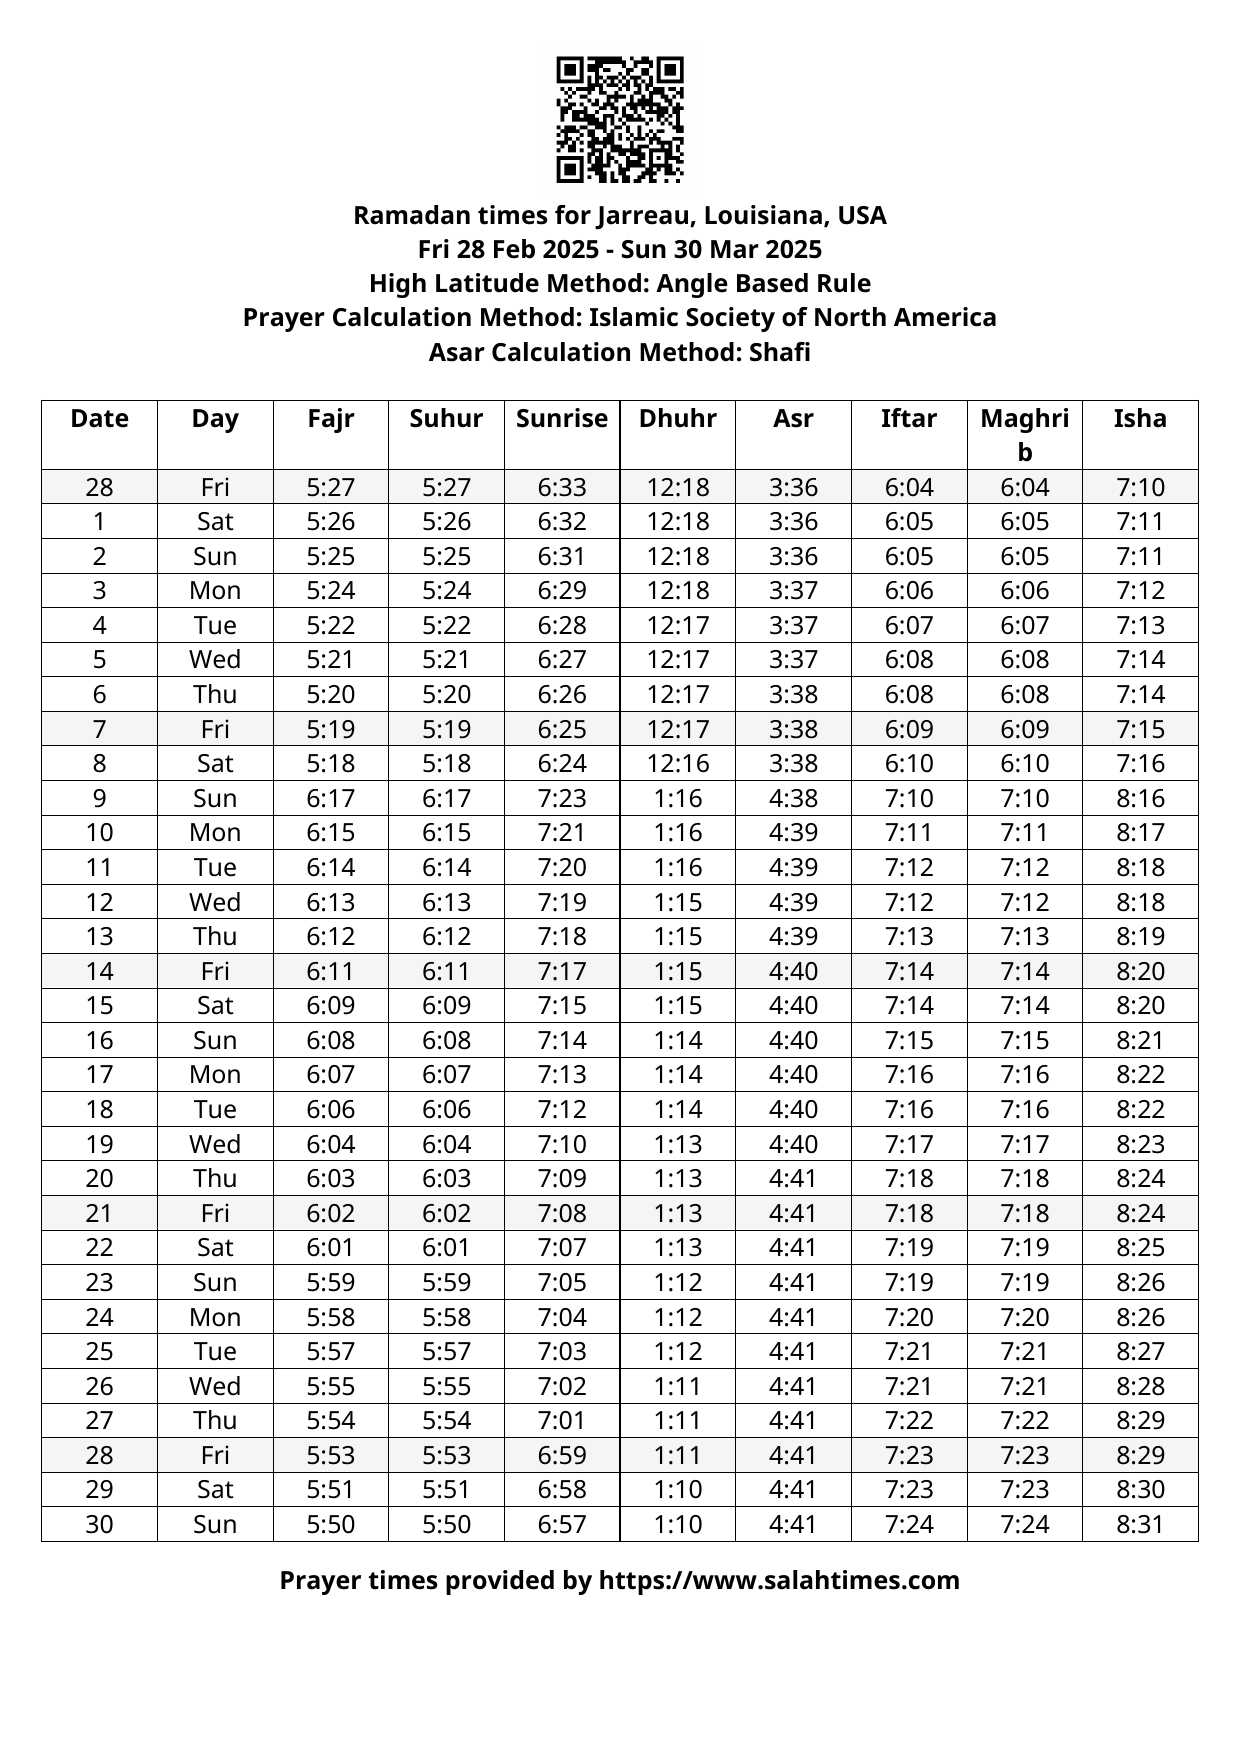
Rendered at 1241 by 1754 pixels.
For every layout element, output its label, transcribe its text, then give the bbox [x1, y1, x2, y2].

table_cell 6:05 [968, 539, 1082, 572]
table_cell 7:24 [852, 1507, 967, 1541]
table_cell 1:13 [621, 1127, 735, 1160]
table_cell 7:22 [968, 1404, 1082, 1437]
table_cell Sat [158, 1473, 273, 1506]
table_cell 5:54 [389, 1404, 504, 1437]
table_header Fajr [274, 401, 388, 469]
table_cell 4 [42, 608, 157, 642]
table_cell 6:57 [505, 1507, 619, 1541]
table_cell 5:22 [274, 608, 388, 642]
table_cell 7:14 [505, 1023, 619, 1057]
table_cell 5:25 [389, 539, 504, 572]
table_cell 8:24 [1083, 1196, 1198, 1229]
table_cell 8:27 [1083, 1334, 1198, 1368]
table_cell 7:12 [852, 885, 967, 918]
table_cell 1:11 [621, 1369, 735, 1402]
table_cell 7:18 [968, 1161, 1082, 1195]
table_cell 6:13 [274, 885, 388, 918]
table_cell 5:24 [389, 574, 504, 607]
table_cell 22 [42, 1231, 157, 1264]
table_cell 11 [42, 850, 157, 884]
table_cell Tue [158, 850, 273, 884]
table_cell 7:23 [505, 781, 619, 814]
table_cell 7:19 [968, 1231, 1082, 1264]
table_cell 7:10 [505, 1127, 619, 1160]
table_cell 6:24 [505, 746, 619, 780]
table_cell 5:57 [389, 1334, 504, 1368]
table_cell Tue [158, 1092, 273, 1126]
table_cell 6:04 [274, 1127, 388, 1160]
table_cell 6:06 [852, 574, 967, 607]
table_cell Thu [158, 1404, 273, 1437]
table_cell 4:40 [736, 989, 851, 1022]
table_cell 6:08 [968, 643, 1082, 676]
table_cell 7:18 [505, 919, 619, 953]
table_cell 7:12 [852, 850, 967, 884]
table_cell 6:07 [968, 608, 1082, 642]
table_cell 6:04 [968, 470, 1082, 503]
table_cell 17 [42, 1058, 157, 1091]
table_cell 6:11 [389, 954, 504, 987]
table_cell 7:07 [505, 1231, 619, 1264]
table_cell 8:21 [1083, 1023, 1198, 1057]
table_cell 28 [42, 1438, 157, 1472]
table_cell 7:21 [505, 816, 619, 849]
table_cell 12:18 [621, 504, 735, 538]
table_cell 6:05 [852, 504, 967, 538]
table_cell 5:20 [389, 677, 504, 711]
text High Latitude Method: Angle Based Rule [42, 266, 1198, 300]
table_cell 5:59 [274, 1265, 388, 1299]
table_cell Tue [158, 1334, 273, 1368]
table_cell Sat [158, 504, 273, 538]
table_cell 6:15 [389, 816, 504, 849]
table_cell 1:10 [621, 1507, 735, 1541]
table_cell 4:40 [736, 1127, 851, 1160]
table_cell 7:08 [505, 1196, 619, 1229]
table_cell 5:51 [389, 1473, 504, 1506]
table_cell 14 [42, 954, 157, 987]
table_cell 7:16 [852, 1092, 967, 1126]
table_cell 8:28 [1083, 1369, 1198, 1402]
table_cell 7:12 [968, 850, 1082, 884]
table_cell 5:21 [389, 643, 504, 676]
table_cell 7:16 [968, 1092, 1082, 1126]
table_cell 5:27 [389, 470, 504, 503]
table_cell 28 [42, 470, 157, 503]
table_cell 7:01 [505, 1404, 619, 1437]
table_cell 8:25 [1083, 1231, 1198, 1264]
table_cell 18 [42, 1092, 157, 1126]
table_cell 7:15 [852, 1023, 967, 1057]
table_cell 8:29 [1083, 1438, 1198, 1472]
table_cell 4:41 [736, 1231, 851, 1264]
table_cell 6 [42, 677, 157, 711]
table_cell 7:11 [852, 816, 967, 849]
table_cell 25 [42, 1334, 157, 1368]
table_cell 1:13 [621, 1161, 735, 1195]
table_cell 7:21 [852, 1369, 967, 1402]
table_cell 12 [42, 885, 157, 918]
table_cell 7:17 [968, 1127, 1082, 1160]
table_cell 19 [42, 1127, 157, 1160]
table_cell 29 [42, 1473, 157, 1506]
table_cell 7:21 [968, 1369, 1082, 1402]
table_cell 4:41 [736, 1473, 851, 1506]
table_cell 4:38 [736, 781, 851, 814]
table_cell 2 [42, 539, 157, 572]
text Fri 28 Feb 2025 - Sun 30 Mar 2025 [42, 232, 1198, 266]
table_cell Fri [158, 1196, 273, 1229]
table_cell 4:41 [736, 1507, 851, 1541]
table_header Asr [736, 401, 851, 469]
table_cell 5:55 [274, 1369, 388, 1402]
table_cell 4:41 [736, 1161, 851, 1195]
table_cell 3:36 [736, 504, 851, 538]
table_cell 6:07 [389, 1058, 504, 1091]
table_cell 7:13 [968, 919, 1082, 953]
table_cell 6:14 [274, 850, 388, 884]
table_cell 10 [42, 816, 157, 849]
table_cell 7:15 [968, 1023, 1082, 1057]
table_cell 8:18 [1083, 885, 1198, 918]
table_cell 4:39 [736, 919, 851, 953]
table_cell 4:40 [736, 954, 851, 987]
table_cell 4:39 [736, 885, 851, 918]
table_cell 1:14 [621, 1023, 735, 1057]
table_cell 1:11 [621, 1404, 735, 1437]
table_cell 5:58 [389, 1300, 504, 1333]
table_cell 3:38 [736, 712, 851, 745]
text Ramadan times for Jarreau, Louisiana, USA [42, 198, 1198, 232]
table_cell 7:14 [968, 954, 1082, 987]
table_cell 1:10 [621, 1473, 735, 1506]
table_cell 12:18 [621, 574, 735, 607]
table_cell Thu [158, 919, 273, 953]
table_cell 7:12 [505, 1092, 619, 1126]
table_cell 6:13 [389, 885, 504, 918]
table_cell 5:50 [274, 1507, 388, 1541]
table_cell 6:09 [274, 989, 388, 1022]
table_cell 6:06 [274, 1092, 388, 1126]
table_cell 1:12 [621, 1300, 735, 1333]
table_cell 7:16 [1083, 746, 1198, 780]
table_cell 6:09 [389, 989, 504, 1022]
table_cell 7:18 [852, 1196, 967, 1229]
table_cell 6:02 [274, 1196, 388, 1229]
table_cell 6:58 [505, 1473, 619, 1506]
table_cell 7:13 [505, 1058, 619, 1091]
table_cell 7:18 [968, 1196, 1082, 1229]
table_cell 4:40 [736, 1058, 851, 1091]
table_header Maghrib [968, 401, 1082, 469]
table_cell 4:41 [736, 1369, 851, 1402]
table_cell 7:15 [1083, 712, 1198, 745]
table_cell 16 [42, 1023, 157, 1057]
table_cell 27 [42, 1404, 157, 1437]
table_cell 7:17 [505, 954, 619, 987]
table_cell 5:19 [274, 712, 388, 745]
table_cell 6:32 [505, 504, 619, 538]
table_cell 1:16 [621, 816, 735, 849]
table_cell 4:41 [736, 1404, 851, 1437]
table_cell 7:04 [505, 1300, 619, 1333]
table_cell Mon [158, 574, 273, 607]
table_cell 30 [42, 1507, 157, 1541]
table_cell 1:14 [621, 1058, 735, 1091]
table_cell Sun [158, 1023, 273, 1057]
table_cell 5:50 [389, 1507, 504, 1541]
table_cell 6:26 [505, 677, 619, 711]
table_cell 3:38 [736, 746, 851, 780]
table_cell 7:13 [1083, 608, 1198, 642]
table_cell 12:17 [621, 643, 735, 676]
table_cell 8:24 [1083, 1161, 1198, 1195]
table_cell 7:21 [968, 1334, 1082, 1368]
table_cell 6:08 [968, 677, 1082, 711]
table_cell 6:29 [505, 574, 619, 607]
table_cell 20 [42, 1161, 157, 1195]
table_cell 3:36 [736, 470, 851, 503]
table_cell 5:51 [274, 1473, 388, 1506]
table_cell 5:26 [274, 504, 388, 538]
table_cell 8:20 [1083, 954, 1198, 987]
table_cell Mon [158, 1058, 273, 1091]
table_cell 6:33 [505, 470, 619, 503]
table_cell 8:31 [1083, 1507, 1198, 1541]
table_cell 6:01 [274, 1231, 388, 1264]
table_cell 4:40 [736, 1023, 851, 1057]
table_cell 4:41 [736, 1334, 851, 1368]
table_cell 6:14 [389, 850, 504, 884]
table_cell 6:09 [852, 712, 967, 745]
table_cell 4:39 [736, 850, 851, 884]
table_cell 5:53 [274, 1438, 388, 1472]
table_cell 8:19 [1083, 919, 1198, 953]
table_cell 6:06 [389, 1092, 504, 1126]
table_cell 7:20 [852, 1300, 967, 1333]
table_cell 6:02 [389, 1196, 504, 1229]
table_cell 6:05 [852, 539, 967, 572]
table_cell 3:36 [736, 539, 851, 572]
table_cell 1:14 [621, 1092, 735, 1126]
table_cell 3:38 [736, 677, 851, 711]
table_cell 7:19 [852, 1231, 967, 1264]
table_cell Wed [158, 1369, 273, 1402]
table_cell 12:16 [621, 746, 735, 780]
table_cell 12:18 [621, 539, 735, 572]
table_cell 7:19 [505, 885, 619, 918]
table_cell Tue [158, 608, 273, 642]
table_cell Thu [158, 1161, 273, 1195]
table_cell 5:26 [389, 504, 504, 538]
table_cell 9 [42, 781, 157, 814]
table_cell 5:20 [274, 677, 388, 711]
table_cell 7:22 [852, 1404, 967, 1437]
table_cell 6:05 [968, 504, 1082, 538]
table_cell 7:11 [1083, 504, 1198, 538]
table_cell 6:08 [852, 677, 967, 711]
table_cell 6:07 [852, 608, 967, 642]
table_cell 7:14 [1083, 677, 1198, 711]
table_cell 6:07 [274, 1058, 388, 1091]
table_cell 1:15 [621, 885, 735, 918]
table_cell 6:25 [505, 712, 619, 745]
table_cell 1:15 [621, 954, 735, 987]
table_cell 8:16 [1083, 781, 1198, 814]
table_cell 12:18 [621, 470, 735, 503]
table_cell 5:55 [389, 1369, 504, 1402]
table_cell 7:14 [1083, 643, 1198, 676]
table_cell 6:10 [852, 746, 967, 780]
table_cell 6:59 [505, 1438, 619, 1472]
table_cell Sun [158, 1265, 273, 1299]
table_cell Thu [158, 677, 273, 711]
table_cell 7:11 [968, 816, 1082, 849]
table_cell 6:17 [389, 781, 504, 814]
table_cell 24 [42, 1300, 157, 1333]
table_cell 5:59 [389, 1265, 504, 1299]
table_cell 15 [42, 989, 157, 1022]
table_header Iftar [852, 401, 967, 469]
table_cell 6:12 [274, 919, 388, 953]
table_cell 7:12 [968, 885, 1082, 918]
table_cell 7:16 [968, 1058, 1082, 1091]
table_cell 4:41 [736, 1438, 851, 1472]
table_cell 6:15 [274, 816, 388, 849]
table_cell 7:13 [852, 919, 967, 953]
table_cell 8 [42, 746, 157, 780]
table_cell 7:09 [505, 1161, 619, 1195]
table_cell 5 [42, 643, 157, 676]
table_cell Mon [158, 816, 273, 849]
table_cell 3:37 [736, 574, 851, 607]
table_cell Fri [158, 712, 273, 745]
table_cell 1:13 [621, 1231, 735, 1264]
table_cell 7:14 [852, 989, 967, 1022]
table_cell 1 [42, 504, 157, 538]
table_cell 6:28 [505, 608, 619, 642]
table_cell 6:06 [968, 574, 1082, 607]
table_cell 7:23 [968, 1438, 1082, 1472]
table_cell 7:10 [852, 781, 967, 814]
table_cell 6:01 [389, 1231, 504, 1264]
table_cell 8:23 [1083, 1127, 1198, 1160]
table_cell 6:08 [852, 643, 967, 676]
table_cell 7:12 [1083, 574, 1198, 607]
table_cell 3 [42, 574, 157, 607]
table_cell 7:05 [505, 1265, 619, 1299]
table_cell 3:37 [736, 643, 851, 676]
table_cell 1:15 [621, 989, 735, 1022]
table_header Sunrise [505, 401, 619, 469]
table_header Dhuhr [621, 401, 735, 469]
table_cell Fri [158, 1438, 273, 1472]
table_cell 7:11 [1083, 539, 1198, 572]
table_cell 6:08 [274, 1023, 388, 1057]
table_cell 8:30 [1083, 1473, 1198, 1506]
table_cell 6:12 [389, 919, 504, 953]
table_cell Wed [158, 643, 273, 676]
table_cell 3:37 [736, 608, 851, 642]
table_cell 7:23 [852, 1473, 967, 1506]
table_cell 6:17 [274, 781, 388, 814]
table_cell 7:23 [968, 1473, 1082, 1506]
table_cell 4:40 [736, 1092, 851, 1126]
table_cell 8:20 [1083, 989, 1198, 1022]
table_cell 5:21 [274, 643, 388, 676]
picture [542, 41, 699, 198]
table_cell 7:17 [852, 1127, 967, 1160]
table_cell Wed [158, 1127, 273, 1160]
table_cell 12:17 [621, 608, 735, 642]
table_cell 5:24 [274, 574, 388, 607]
table_header Suhur [389, 401, 504, 469]
table_cell 7:21 [852, 1334, 967, 1368]
table_cell 26 [42, 1369, 157, 1402]
table_cell 6:11 [274, 954, 388, 987]
table_cell 5:57 [274, 1334, 388, 1368]
table_header Day [158, 401, 273, 469]
table_cell 7:03 [505, 1334, 619, 1368]
table_cell 4:41 [736, 1196, 851, 1229]
table_cell Wed [158, 885, 273, 918]
table_cell 8:22 [1083, 1058, 1198, 1091]
table_cell 1:13 [621, 1196, 735, 1229]
table_cell 6:04 [852, 470, 967, 503]
table_cell 8:22 [1083, 1092, 1198, 1126]
table_cell 1:15 [621, 919, 735, 953]
table_cell 13 [42, 919, 157, 953]
table_cell 7:19 [968, 1265, 1082, 1299]
table_cell 6:27 [505, 643, 619, 676]
table_cell 6:08 [389, 1023, 504, 1057]
table_cell 8:26 [1083, 1265, 1198, 1299]
table_cell 7:20 [968, 1300, 1082, 1333]
table_cell 7:14 [852, 954, 967, 987]
table_cell Fri [158, 954, 273, 987]
table_cell 7:02 [505, 1369, 619, 1402]
table_cell 12:17 [621, 712, 735, 745]
table_cell 7:14 [968, 989, 1082, 1022]
table_cell 1:16 [621, 850, 735, 884]
table_cell Sun [158, 781, 273, 814]
table_cell 7:10 [1083, 470, 1198, 503]
table_cell 6:04 [389, 1127, 504, 1160]
table_cell 7 [42, 712, 157, 745]
table_cell 1:11 [621, 1438, 735, 1472]
table_cell 7:23 [852, 1438, 967, 1472]
table_cell 4:41 [736, 1265, 851, 1299]
table_cell 5:53 [389, 1438, 504, 1472]
text Asar Calculation Method: Shafi [42, 334, 1198, 368]
table_cell 1:16 [621, 781, 735, 814]
table_cell Sat [158, 1231, 273, 1264]
table_cell Sat [158, 746, 273, 780]
table_cell 7:16 [852, 1058, 967, 1091]
table_cell Fri [158, 470, 273, 503]
table_cell 5:18 [274, 746, 388, 780]
table_cell 12:17 [621, 677, 735, 711]
table_cell 21 [42, 1196, 157, 1229]
table_cell 4:41 [736, 1300, 851, 1333]
table_cell 5:27 [274, 470, 388, 503]
table_cell 5:19 [389, 712, 504, 745]
table_cell 1:12 [621, 1265, 735, 1299]
table_cell 7:20 [505, 850, 619, 884]
table_cell 6:31 [505, 539, 619, 572]
table_cell 8:29 [1083, 1404, 1198, 1437]
table_cell 7:10 [968, 781, 1082, 814]
table_cell 8:18 [1083, 850, 1198, 884]
text Prayer Calculation Method: Islamic Society of North America [42, 300, 1198, 334]
table_cell 7:15 [505, 989, 619, 1022]
table_cell Sun [158, 1507, 273, 1541]
table_cell 7:24 [968, 1507, 1082, 1541]
table_cell 8:17 [1083, 816, 1198, 849]
table_cell 5:25 [274, 539, 388, 572]
table_cell Sun [158, 539, 273, 572]
table_cell 5:22 [389, 608, 504, 642]
table_cell 5:58 [274, 1300, 388, 1333]
table_cell 6:10 [968, 746, 1082, 780]
table_cell 1:12 [621, 1334, 735, 1368]
table_cell Sat [158, 989, 273, 1022]
table_cell 4:39 [736, 816, 851, 849]
table_cell 23 [42, 1265, 157, 1299]
table_cell 5:18 [389, 746, 504, 780]
table_header Date [42, 401, 157, 469]
table_cell 8:26 [1083, 1300, 1198, 1333]
table_cell 6:03 [389, 1161, 504, 1195]
table_cell 7:19 [852, 1265, 967, 1299]
table_cell 7:18 [852, 1161, 967, 1195]
table_cell Mon [158, 1300, 273, 1333]
table_cell 6:09 [968, 712, 1082, 745]
table_header Isha [1083, 401, 1198, 469]
table_cell 5:54 [274, 1404, 388, 1437]
table_cell 6:03 [274, 1161, 388, 1195]
text Prayer times provided by https://www.salahtimes.com [42, 1563, 1198, 1597]
